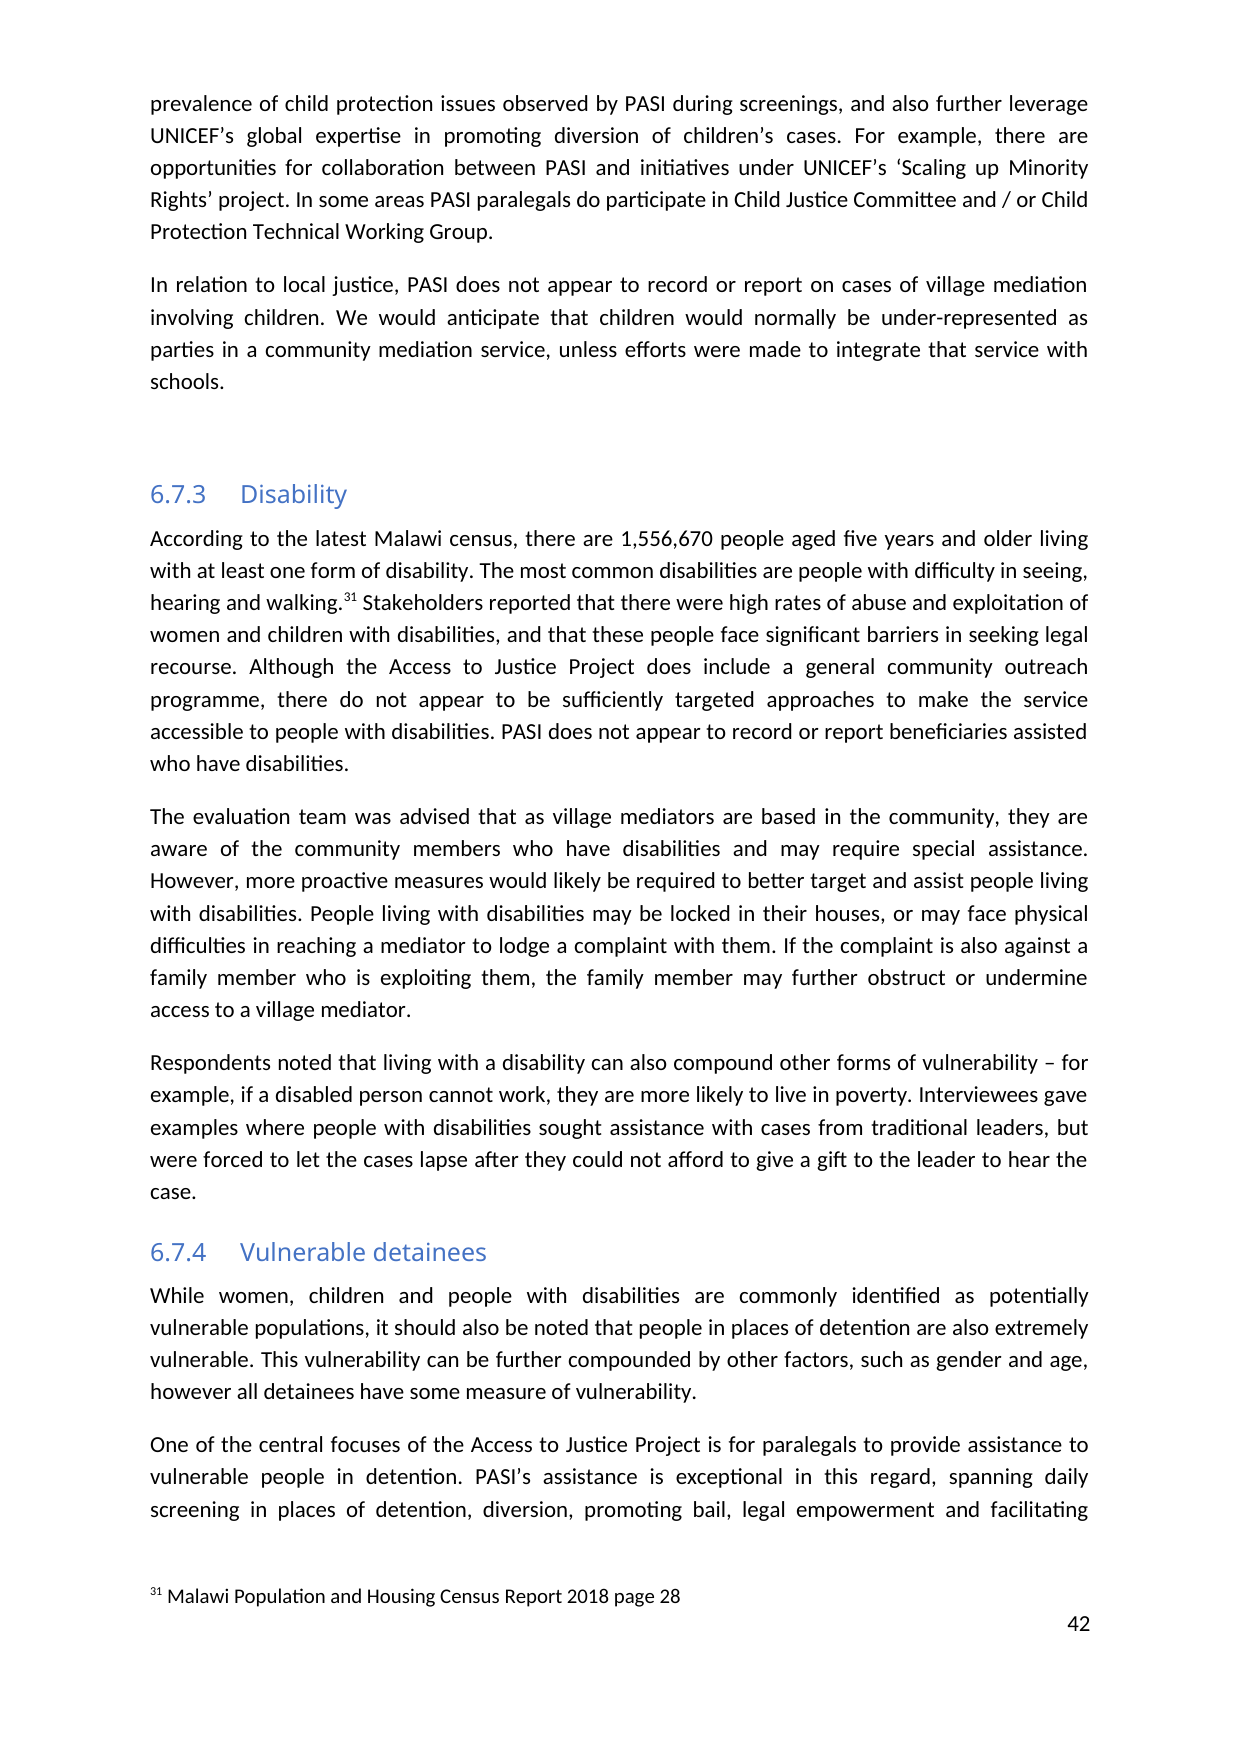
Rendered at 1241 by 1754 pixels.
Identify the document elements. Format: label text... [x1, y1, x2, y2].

subtitle Vulnerable detainees [150, 1234, 1090, 1268]
text In relation to local justice, PASI does not appear to record or report on cases of village mediation involving children. We would anticipate that children would normally be under-represented as parties in a community mediation service, unless efforts were made to integrate that service with schools. [150, 270, 1090, 395]
text While women, children and people with disabilities are commonly identified as potentially vulnerable populations, it should also be noted that people in places of detention are also extremely vulnerable. This vulnerability can be further compounded by other factors, such as gender and age, however all detainees have some measure of vulnerability. [150, 1281, 1090, 1405]
text Respondents noted that living with a disability can also compound other forms of vulnerability – for example, if a disabled person cannot work, they are more likely to live in poverty. Interviewees gave examples where people with disabilities sought assistance with cases from traditional leaders, but were forced to let the cases lapse after they could not afford to give a gift to the leader to hear the case. [150, 1048, 1090, 1205]
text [150, 1430, 1090, 1523]
text The evaluation team was advised that as village mediators are based in the community, they are aware of the community members who have disabilities and may require special assistance. However, more proactive measures would likely be required to better target and assist people living with disabilities. People living with disabilities may be locked in their houses, or may face physical difficulties in reaching a mediator to lodge a complaint with them. If the complaint is also against a family member who is exploiting them, the family member may further obstruct or undermine access to a village mediator. [150, 802, 1090, 1023]
text According to the latest Malawi census, there are 1,556,670 people aged five years and older living with at least one form of disability. The most common disabilities are people with difficulty in seeing, hearing and walking. Stakeholders reported that there were high rates of abuse and exploitation of women and children with disabilities, and that these people face significant barriers in seeking legal recourse. Although the Access to Justice Project does include a general community outreach programme, there do not appear to be sufficiently targeted approaches to make the service accessible to people with disabilities. PASI does not appear to record or report beneficiaries assisted who have disabilities. [150, 524, 1090, 777]
subtitle Disability [150, 477, 1090, 511]
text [150, 89, 1090, 245]
